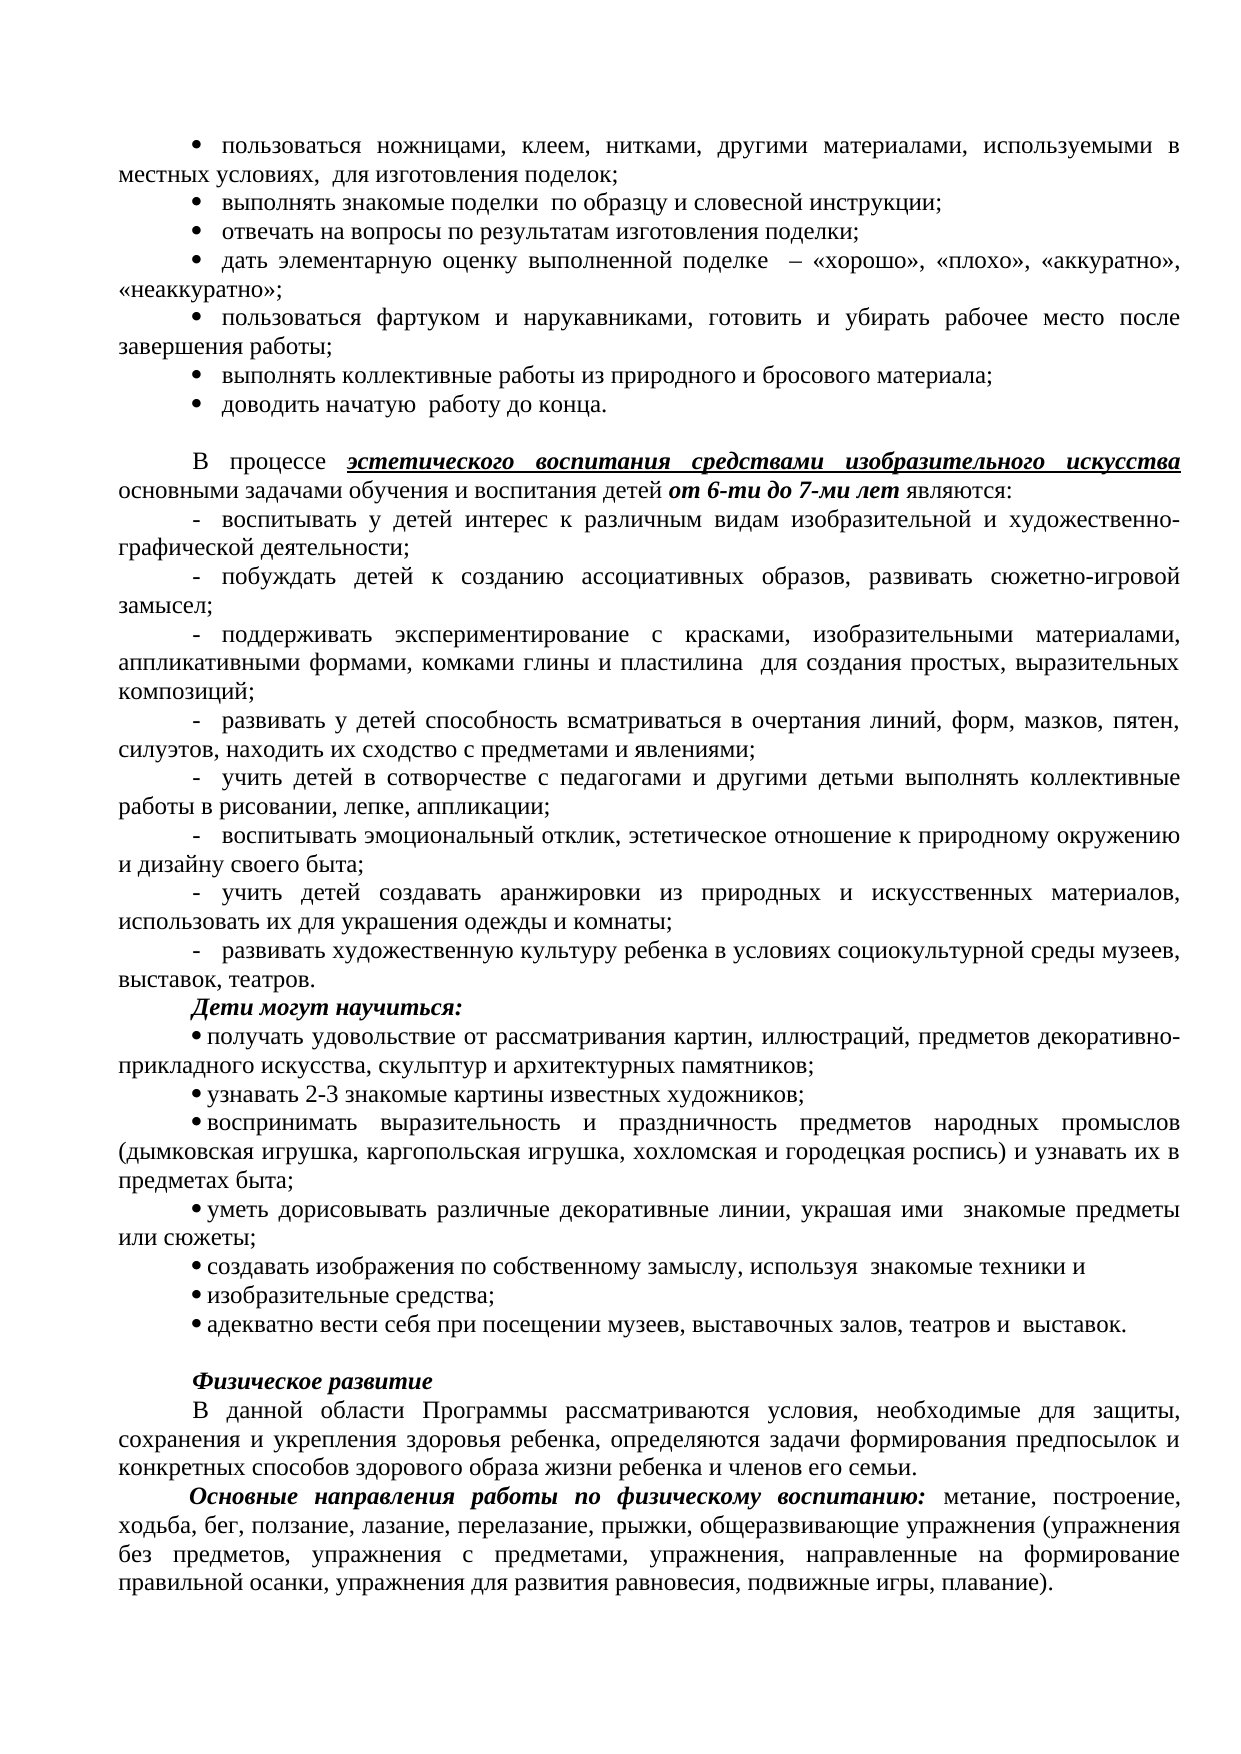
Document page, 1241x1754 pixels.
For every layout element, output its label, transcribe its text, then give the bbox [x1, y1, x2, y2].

text В процессе эстетического воспитания средствами изобразительного искусства основными задачами обучения и воспитания детей от 6-ти до 7-ми лет являются: [118, 446, 1181, 504]
list учить детей создавать аранжировки из природных и искусственных материалов, использовать их для украшения одежды и комнаты; [118, 877, 1181, 935]
text В данной области Программы рассматриваются условия, необходимые для защиты, сохранения и укрепления здоровья ребенка, определяются задачи формирования предпосылок и конкретных способов здорового образа жизни ребенка и членов его семьи. [118, 1395, 1181, 1481]
list изобразительные средства; [118, 1280, 1181, 1309]
list узнавать 2-3 знакомые картины известных художников; [118, 1079, 1181, 1107]
subtitle Физическое развитие [118, 1366, 1181, 1395]
list адекватно вести себя при посещении музеев, выставочных залов, театров и выставок. [118, 1309, 1181, 1337]
list выполнять знакомые поделки по образцу и словесной инструкции; [118, 187, 1181, 216]
list воспитывать у детей интерес к различным видам изобразительной и художественно-графической деятельности; [118, 504, 1181, 561]
list пользоваться ножницами, клеем, нитками, другими материалами, используемыми в местных условиях, для изготовления поделок; [118, 130, 1181, 187]
list учить детей в сотворчестве с педагогами и другими детьми выполнять коллективные работы в рисовании, лепке, аппликации; [118, 762, 1181, 820]
list получать удовольствие от рассматривания картин, иллюстраций, предметов декоративно-прикладного искусства, скульптур и архитектурных памятников; [118, 1021, 1181, 1079]
list доводить начатую работу до конца. [118, 389, 1181, 417]
list дать элементарную оценку выполненной поделке – «хорошо», «плохо», «аккуратно», «неаккуратно»; [118, 245, 1181, 302]
list создавать изображения по собственному замыслу, используя знакомые техники и [118, 1251, 1181, 1280]
list поддерживать экспериментирование с красками, изобразительными материалами, аппликативными формами, комками глины и пластилина для создания простых, выразительных композиций; [118, 619, 1181, 705]
list отвечать на вопросы по результатам изготовления поделки; [118, 216, 1181, 245]
list побуждать детей к созданию ассоциативных образов, развивать сюжетно-игровой замысел; [118, 561, 1181, 619]
list пользоваться фартуком и нарукавниками, готовить и убирать рабочее место после завершения работы; [118, 302, 1181, 360]
list выполнять коллективные работы из природного и бросового материала; [118, 360, 1181, 389]
list развивать художественную культуру ребенка в условиях социокультурной среды музеев, выставок, театров. [118, 935, 1181, 992]
list воспринимать выразительность и праздничность предметов народных промыслов (дымковская игрушка, каргопольская игрушка, хохломская и городецкая роспись) и узнавать их в предметах быта; [118, 1107, 1181, 1194]
list уметь дорисовывать различные декоративные линии, украшая ими знакомые предметы или сюжеты; [118, 1194, 1181, 1251]
list развивать у детей способность всматриваться в очертания линий, форм, мазков, пятен, силуэтов, находить их сходство с предметами и явлениями; [118, 705, 1181, 762]
list воспитывать эмоциональный отклик, эстетическое отношение к природному окружению и дизайну своего быта; [118, 820, 1181, 877]
text Основные направления работы по физическому воспитанию: метание, построение, ходьба, бег, ползание, лазание, перелазание, прыжки, общеразвивающие упражнения (упражнения без предметов, упражнения с предметами, упражнения, направленные на формирование правильной осанки, упражнения для развития равновесия, подвижные игры, плавание). [118, 1481, 1181, 1596]
text Дети могут научиться: [118, 992, 1181, 1021]
